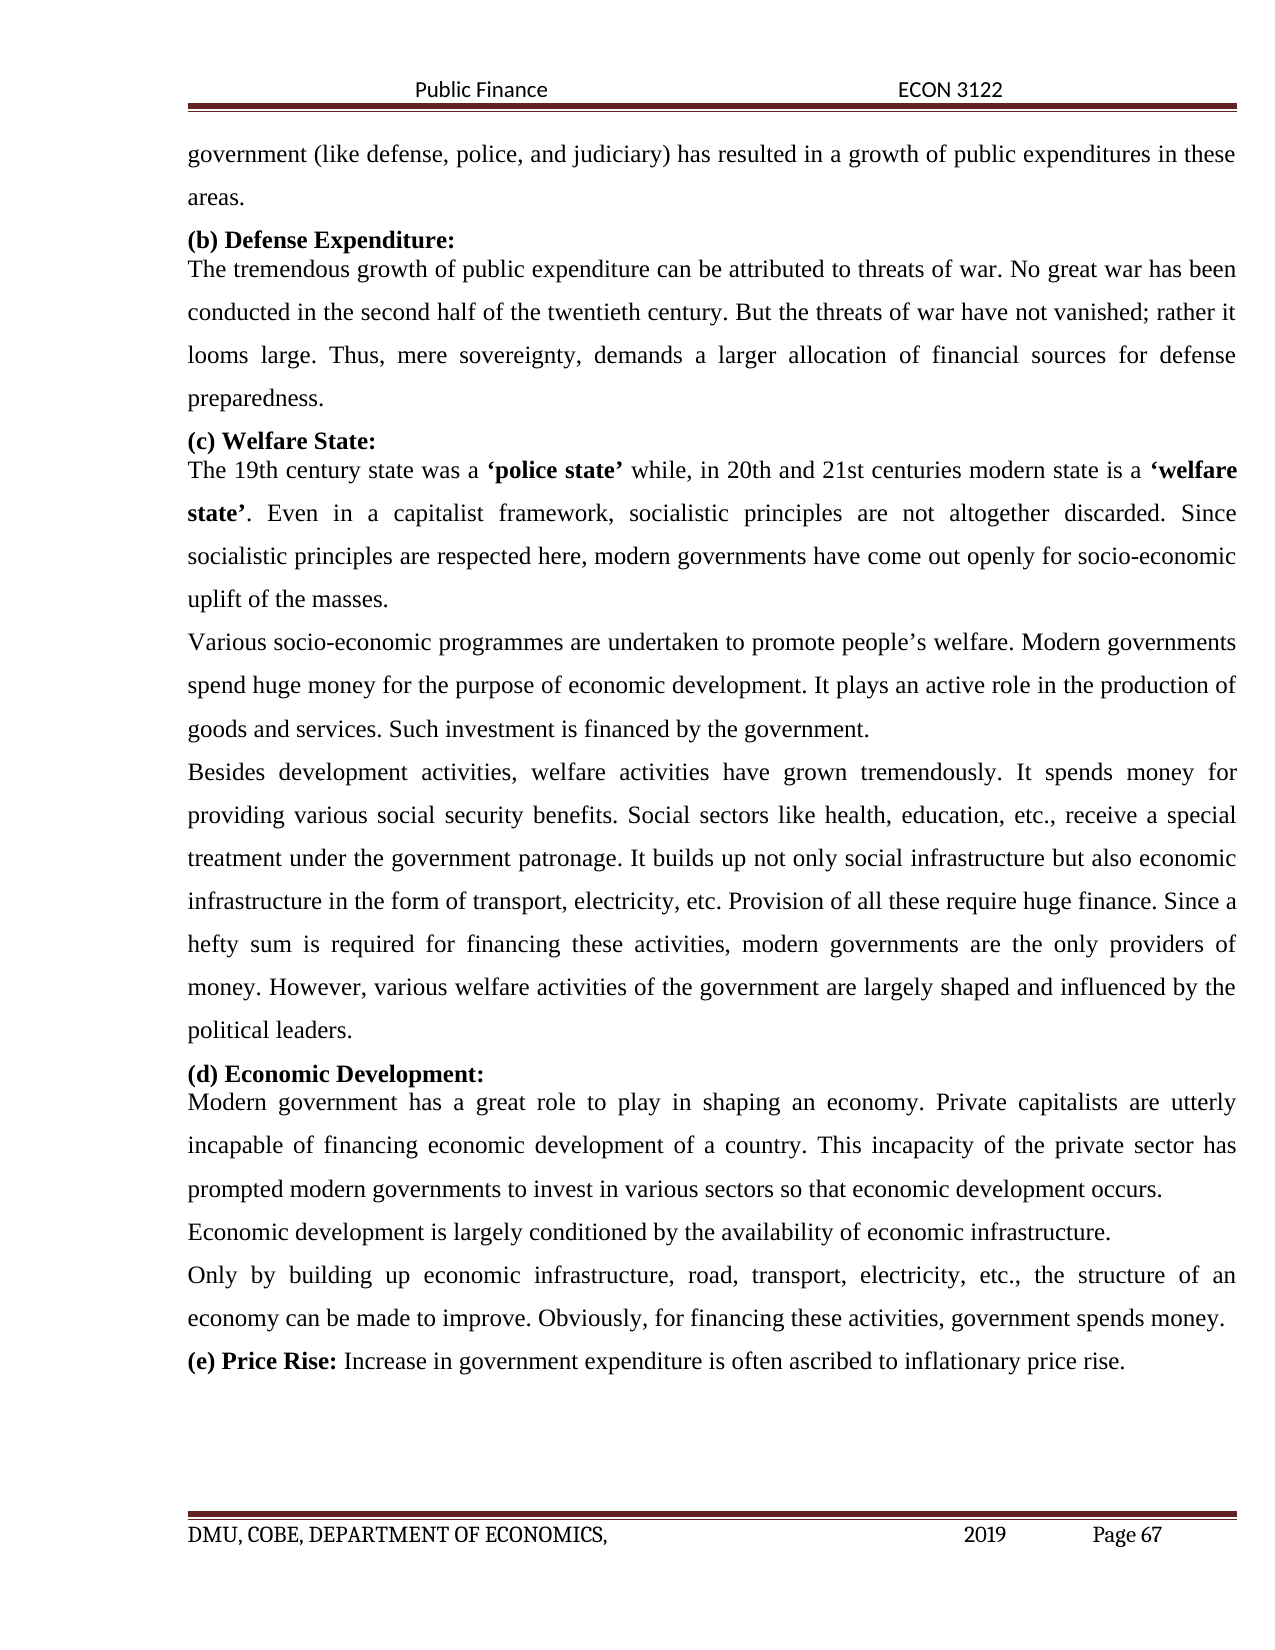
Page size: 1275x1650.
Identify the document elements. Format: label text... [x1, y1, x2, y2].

text (b) Defense Expenditure: [187, 225, 1237, 254]
text Besides development activities, welfare activities have grown tremendously. It spends money for providing various social security benefits. Social sectors like health, education, etc., receive a special treatment under the government patronage. It builds up not only social infrastructure but also economic infrastructure in the form of transport, electricity, etc. Provision of all these require huge finance. Since a hefty sum is required for financing these activities, modern governments are the only providers of money. However, various welfare activities of the government are largely shaped and influenced by the political leaders. [187, 757, 1237, 1044]
text Various socio-economic programmes are undertaken to promote people’s welfare. Modern governments spend huge money for the purpose of economic development. It plays an active role in the production of goods and services. Such investment is financed by the government. [187, 627, 1237, 742]
text Only by building up economic infrastructure, road, transport, electricity, etc., the structure of an economy can be made to improve. Obviously, for financing these activities, government spends money. [187, 1260, 1237, 1332]
text (e) Price Rise: Increase in government expenditure is often ascribed to inflationary price rise. [187, 1346, 1237, 1375]
text The 19th century state was a ‘police state’ while, in 20th and 21st centuries modern state is a ‘welfare state’. Even in a capitalist framework, socialistic principles are not altogether discarded. Since socialistic principles are respected here, modern governments have come out openly for socio-economic uplift of the masses. [187, 455, 1237, 613]
text (c) Welfare State: [187, 426, 1237, 455]
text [187, 139, 1237, 211]
text Economic development is largely conditioned by the availability of economic infrastructure. [187, 1217, 1237, 1246]
text (d) Economic Development: [187, 1059, 1237, 1087]
text Modern government has a great role to play in shaping an economy. Private capitalists are utterly incapable of financing economic development of a country. This incapacity of the private sector has prompted modern governments to invest in various sectors so that economic development occurs. [187, 1087, 1237, 1202]
text The tremendous growth of public expenditure can be attributed to threats of war. No great war has been conducted in the second half of the twentieth century. But the threats of war have not vanished; rather it looms large. Thus, mere sovereignty, demands a larger allocation of financial sources for defense preparedness. [187, 254, 1237, 412]
